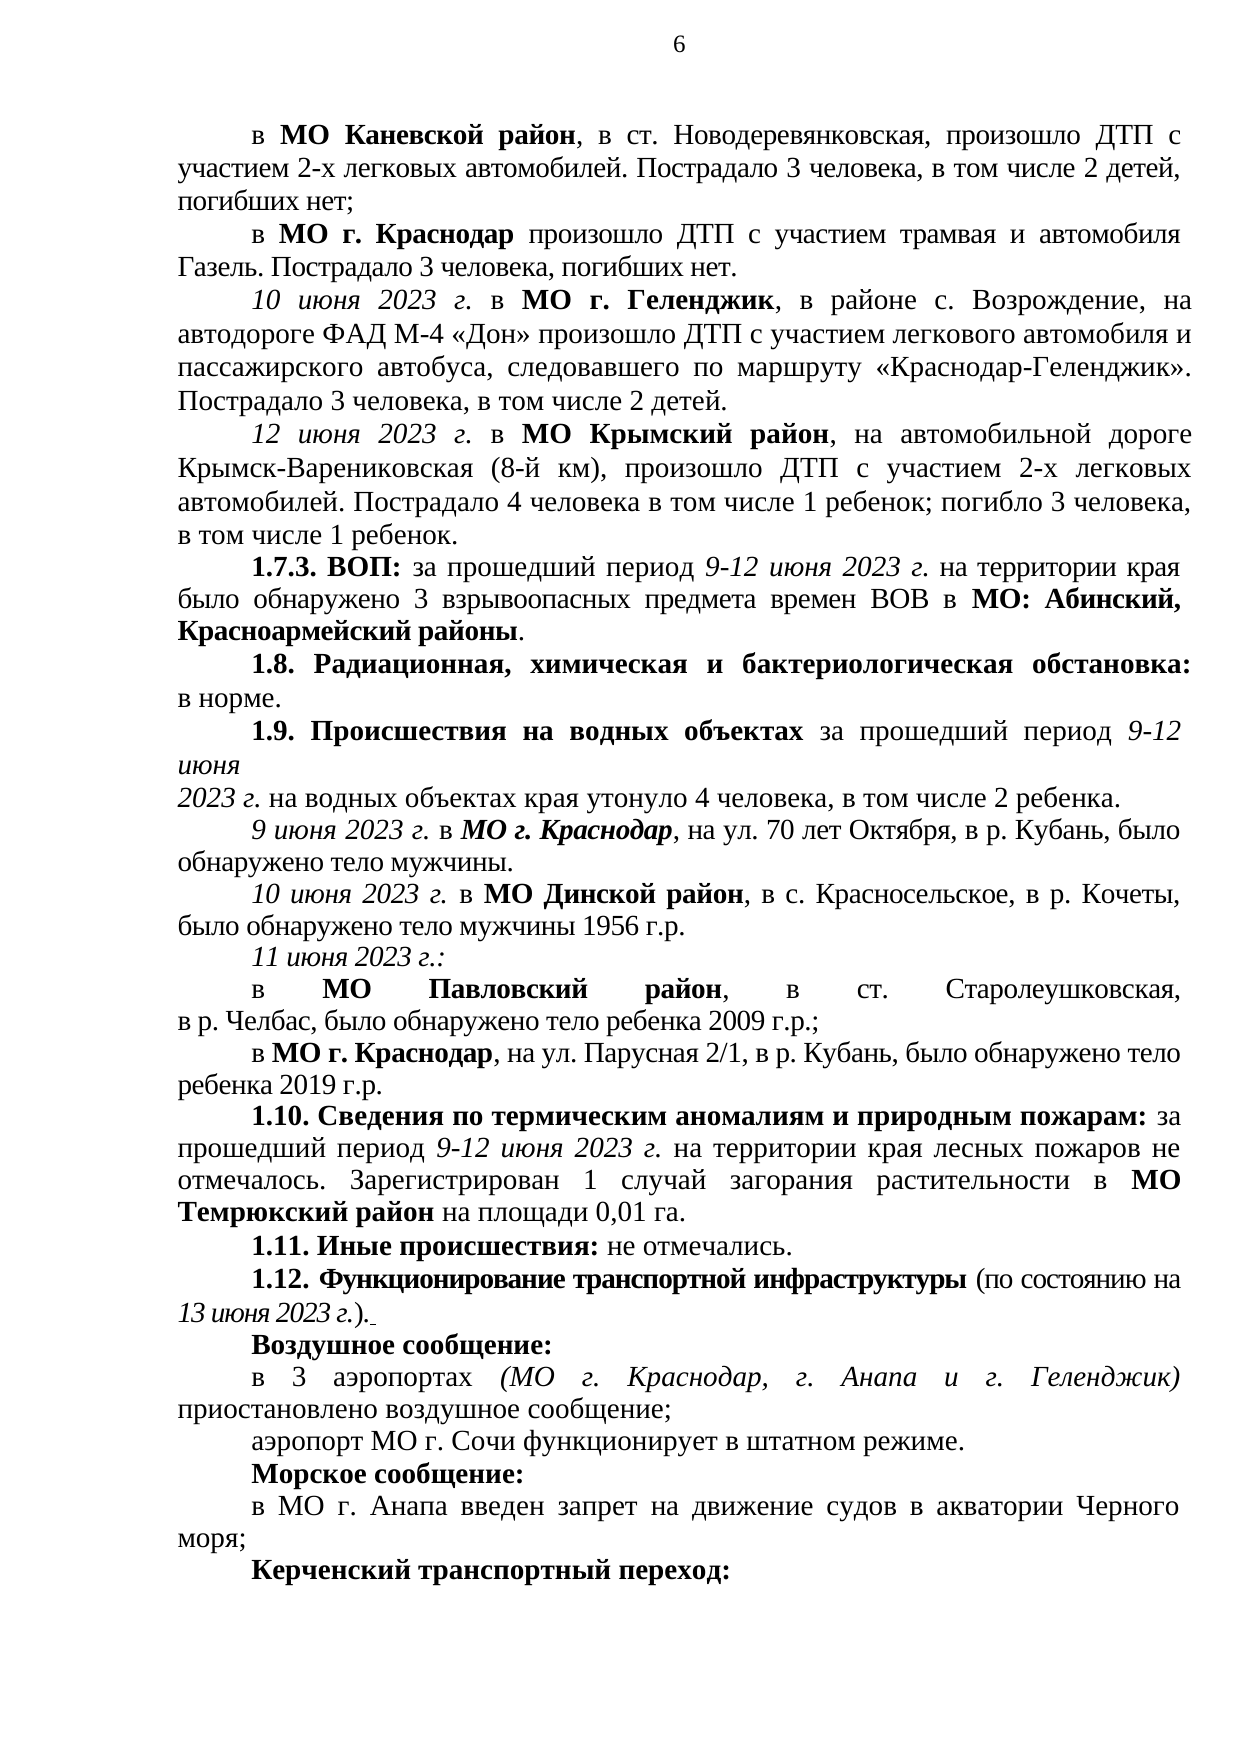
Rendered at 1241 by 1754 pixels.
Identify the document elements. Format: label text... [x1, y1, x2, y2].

text 10 июня 2023 г. в МО г. Геленджик, в районе с. Возрождение, на автодороге ФАД М-4 «Дон» произошло ДТП с участием легкового автомобиля и пассажирского автобуса, следовавшего по маршруту «Краснодар-Геленджик». Пострадало 3 человека, в том числе 2 детей. [177, 282, 1192, 417]
text в МО г. Краснодар, на ул. Парусная 2/1, в р. Кубань, было обнаружено тело ребенка 2019 г.р. [177, 1037, 1181, 1100]
text 10 июня 2023 г. в МО Динской район, в с. Красносельское, в р. Кочеты, было обнаружено тело мужчины 1956 г.р. [177, 878, 1181, 941]
text в МО г. Краснодар произошло ДТП с участием трамвая и автомобиля Газель. Пострадало 3 человека, погибших нет. [177, 217, 1181, 282]
text 1.10. Сведения по термическим аномалиям и природным пожарам: за прошедший период 9-12 июня 2023 г. на территории края лесных пожаров не отмечалось. Зарегистрирован 1 случай загорания растительности в МО Темрюкский район на площади 0,01 га. [177, 1100, 1181, 1228]
text Воздушное сообщение: [177, 1328, 1181, 1361]
text 11 июня 2023 г.: [177, 941, 1181, 973]
text в 3 аэропортах (МО г. Краснодар, г. Анапа и г. Геленджик) приостановлено воздушное сообщение; [177, 1361, 1181, 1425]
text Морское сообщение: [177, 1457, 1181, 1489]
text 1.12. Функционирование транспортной инфраструктуры (по состоянию на 13 июня 2023 г.). [177, 1261, 1181, 1328]
text 12 июня 2023 г. в МО Крымский район, на автомобильной дороге Крымск-Варениковская (8-й км), произошло ДТП с участием 2-х легковых автомобилей. Пострадало 4 человека в том числе 1 ребенок; погибло 3 человека, в том числе 1 ребенок. [177, 417, 1192, 551]
text 9 июня 2023 г. в МО г. Краснодар, на ул. 70 лет Октября, в р. Кубань, было обнаружено тело мужчины. [177, 814, 1181, 878]
text в МО Каневской район, в ст. Новодеревянковская, произошло ДТП с участием 2-х легковых автомобилей. Пострадало 3 человека, в том числе 2 детей, погибших нет; [177, 118, 1181, 217]
text аэропорт МО г. Сочи функционирует в штатном режиме. [177, 1425, 1181, 1457]
text 1.9. Происшествия на водных объектах за прошедший период 9-12 июня 2023 г. на водных объектах края утонуло 4 человека, в том числе 2 ребенка. [177, 713, 1181, 814]
text в МО г. Анапа введен запрет на движение судов в акватории Черного моря; [177, 1489, 1181, 1554]
text Керченский транспортный переход: [177, 1554, 1181, 1586]
text 1.8. Радиационная, химическая и бактериологическая обстановка: в норме. [177, 646, 1192, 713]
text 1.7.3. ВОП: за прошедший период 9-12 июня 2023 г. на территории края было обнаружено 3 взрывоопасных предмета времен ВОВ в МО: Абинский, Красноармейский районы. [177, 551, 1181, 646]
text в МО Павловский район, в ст. Старолеушковская, в р. Челбас, было обнаружено тело ребенка 2009 г.р.; [177, 973, 1181, 1037]
text 1.11. Иные происшествия: не отмечались. [177, 1228, 1192, 1261]
